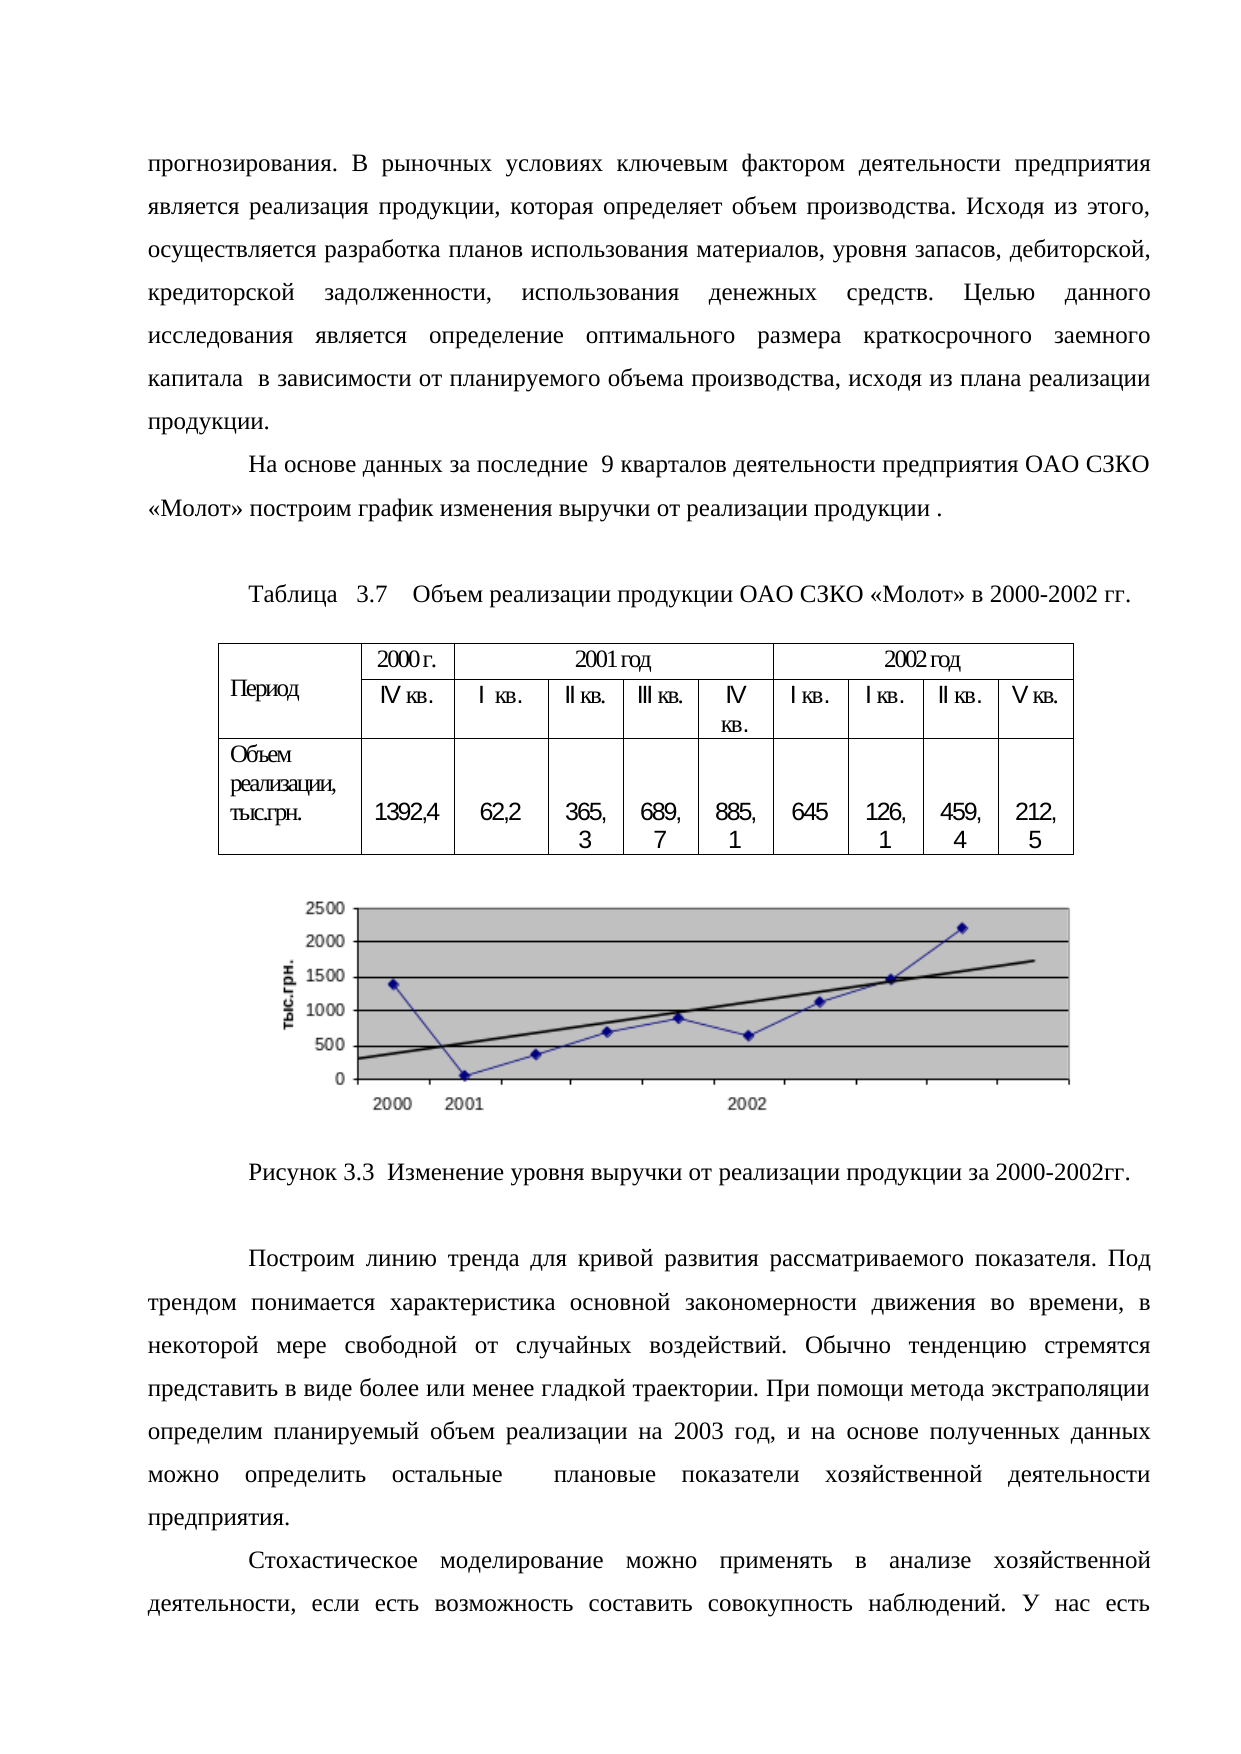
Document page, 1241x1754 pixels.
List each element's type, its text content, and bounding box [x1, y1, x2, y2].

table_cell 885,1 [699, 739, 773, 854]
text Построим линию тренда для кривой развития рассматриваемого показателя. Под трендом понимается характеристика основной закономерности движения во времени, в некоторой мере свободной от случайных воздействий. Обычно тенденцию стремятся представить в виде более или менее гладкой траектории. При помощи метода экстраполяции определим планируемый объем реализации на 2003 год, и на основе полученных данных можно определить остальные плановые показатели хозяйственной деятельности предприятия. [148, 1243, 1152, 1531]
table_header 2001 год [455, 644, 773, 679]
table_cell 1392,4 [362, 739, 454, 854]
table_cell I кв. [774, 680, 848, 738]
table_header 2000 г. [362, 644, 454, 679]
table_cell 459,4 [924, 739, 998, 854]
text Рисунок 3.3 Изменение уровня выручки от реализации продукции за 2000-2002гг. [148, 1157, 1152, 1186]
table_cell II кв. [924, 680, 998, 738]
table_cell I кв. [849, 680, 923, 738]
table_cell Объем реализации, тыс.грн. [219, 739, 361, 854]
table_cell 126,1 [849, 739, 923, 854]
table_cell I кв. [455, 680, 548, 738]
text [148, 148, 1152, 435]
table_cell 645 [774, 739, 848, 854]
table_cell IV кв. [699, 680, 773, 738]
table_header 2002 год [774, 644, 1073, 679]
table_cell II кв. [549, 680, 623, 738]
table_cell III кв. [624, 680, 698, 738]
table_cell 689,7 [624, 739, 698, 854]
table_cell V кв. [999, 680, 1073, 738]
table_cell 212,5 [999, 739, 1073, 854]
table_cell 62,2 [455, 739, 548, 854]
table_cell 365,3 [549, 739, 623, 854]
text На основе данных за последние 9 кварталов деятельности предприятия ОАО СЗКО «Молот» построим график изменения выручки от реализации продукции . [148, 449, 1152, 521]
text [148, 1545, 1152, 1617]
table_header Период [219, 644, 361, 738]
table_cell IV кв. [362, 680, 454, 738]
text Таблица 3.7 Объем реализации продукции ОАО СЗКО «Молот» в 2000-2002 гг. [148, 579, 1152, 608]
